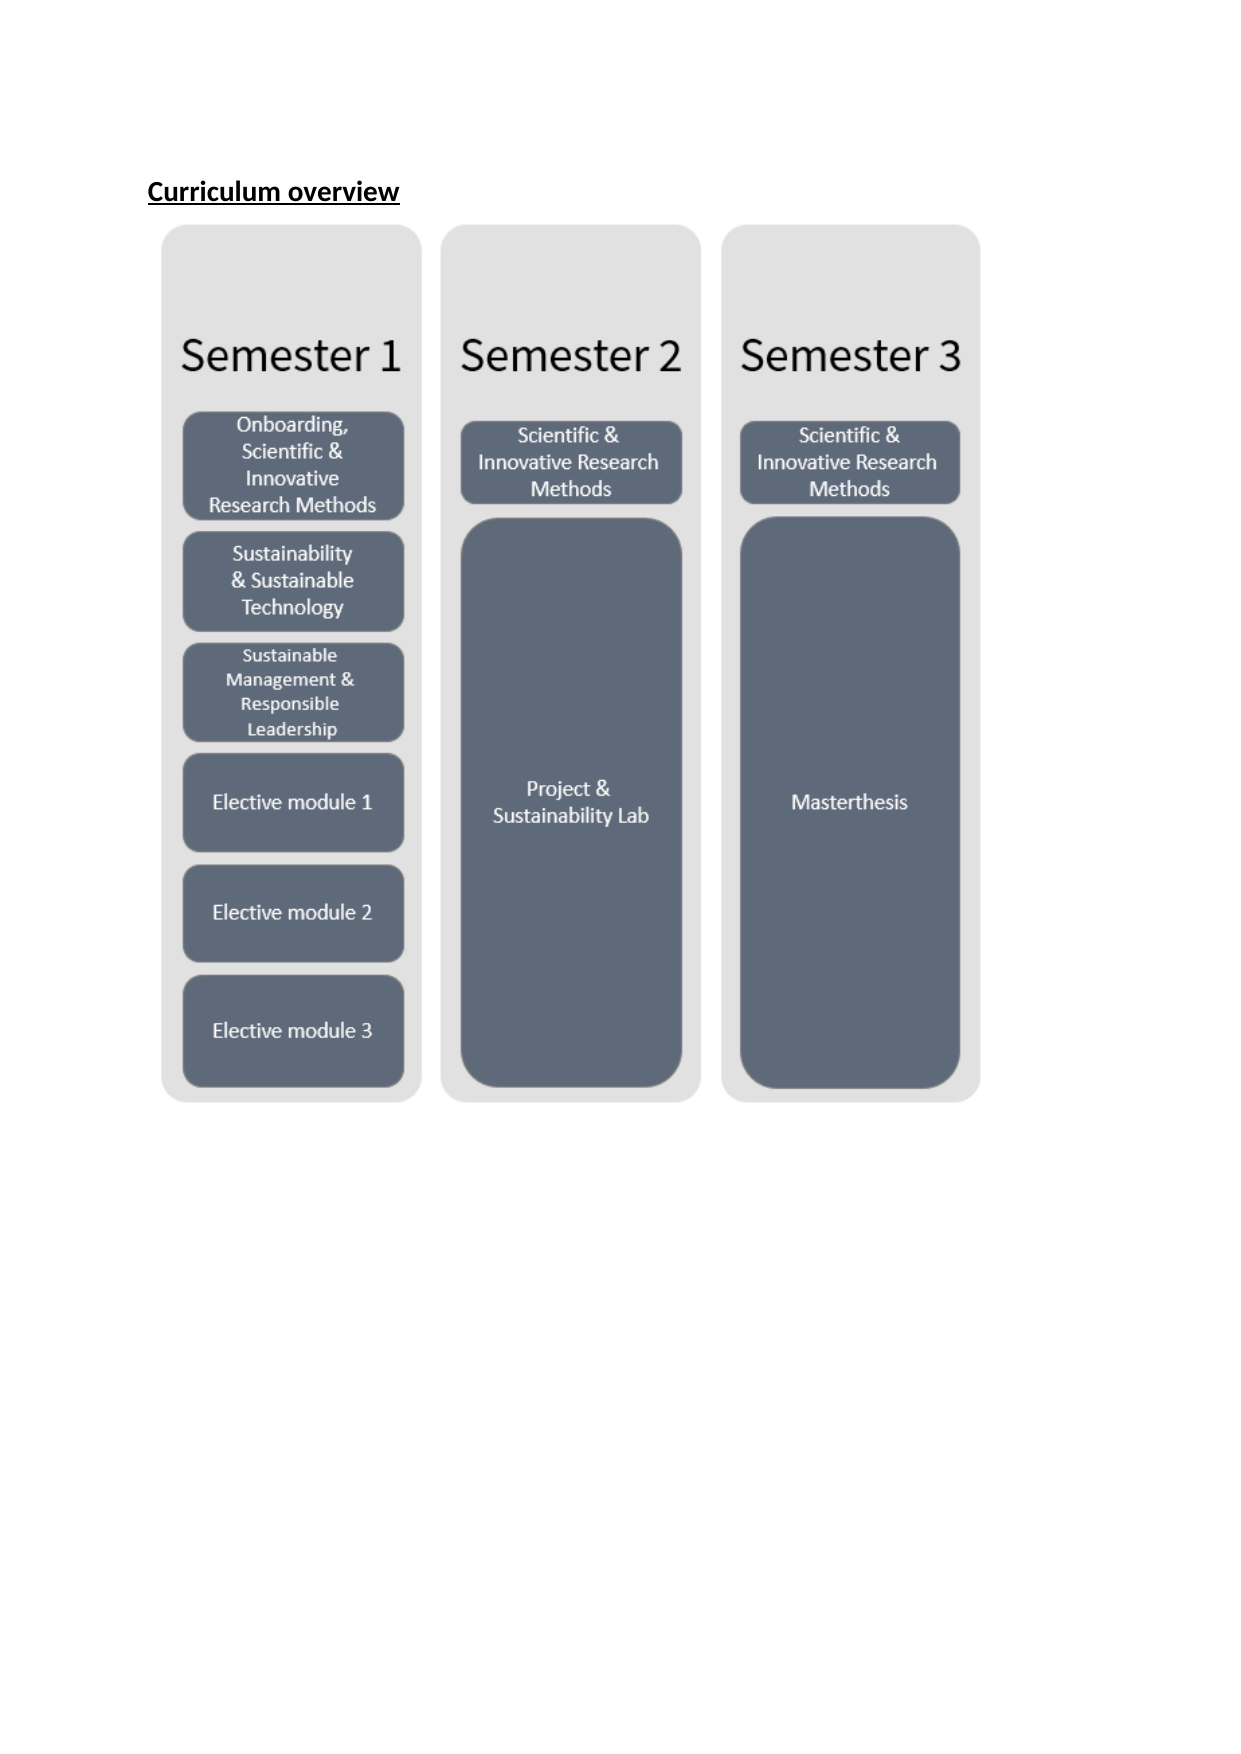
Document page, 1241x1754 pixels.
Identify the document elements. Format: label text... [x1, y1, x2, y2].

subtitle Curriculum overview [148, 173, 1093, 208]
picture [152, 211, 994, 1112]
